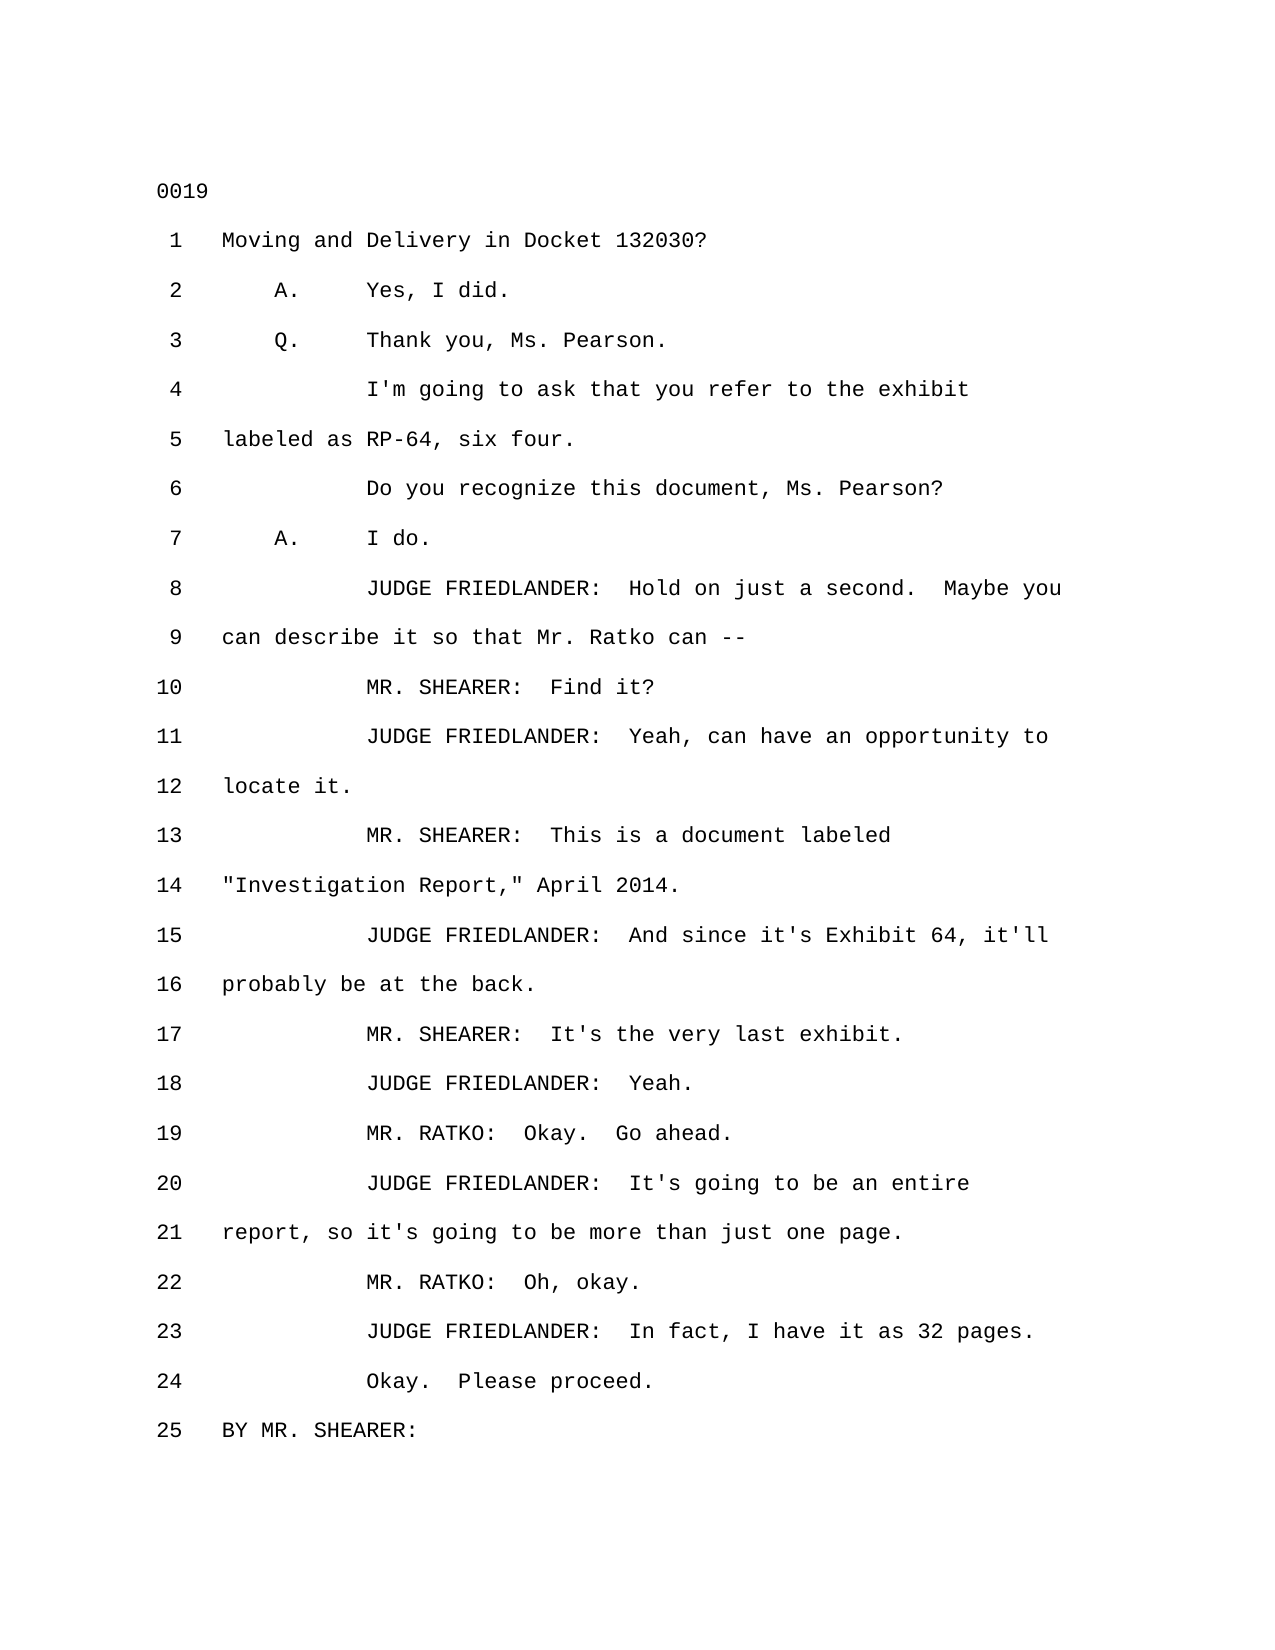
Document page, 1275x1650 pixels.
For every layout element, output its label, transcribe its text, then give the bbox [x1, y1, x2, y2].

text 7 A. I do. [156, 527, 1119, 552]
text 18 JUDGE FRIEDLANDER: Yeah. [156, 1072, 1119, 1097]
text 2 A. Yes, I did. [156, 279, 1119, 304]
text 13 MR. SHEARER: This is a document labeled [156, 824, 1119, 849]
text 22 MR. RATKO: Oh, okay. [156, 1271, 1119, 1296]
text 3 Q. Thank you, Ms. Pearson. [156, 329, 1119, 353]
text 0019 [156, 180, 1119, 205]
text 14 "Investigation Report," April 2014. [156, 874, 1119, 899]
text 15 JUDGE FRIEDLANDER: And since it's Exhibit 64, it'll [156, 924, 1119, 948]
text 20 JUDGE FRIEDLANDER: It's going to be an entire [156, 1172, 1119, 1196]
text 12 locate it. [156, 775, 1119, 800]
text 6 Do you recognize this document, Ms. Pearson? [156, 477, 1119, 502]
text 8 JUDGE FRIEDLANDER: Hold on just a second. Maybe you [156, 577, 1119, 601]
text 11 JUDGE FRIEDLANDER: Yeah, can have an opportunity to [156, 725, 1119, 750]
text 21 report, so it's going to be more than just one page. [156, 1221, 1119, 1246]
text 4 I'm going to ask that you refer to the exhibit [156, 378, 1119, 403]
text 17 MR. SHEARER: It's the very last exhibit. [156, 1023, 1119, 1048]
text 1 Moving and Delivery in Docket 132030? [156, 229, 1119, 254]
text 5 labeled as RP-64, six four. [156, 428, 1119, 453]
text 25 BY MR. SHEARER: [156, 1419, 1119, 1444]
text 9 can describe it so that Mr. Ratko can -- [156, 626, 1119, 651]
text 19 MR. RATKO: Okay. Go ahead. [156, 1122, 1119, 1147]
text 16 probably be at the back. [156, 973, 1119, 998]
text 24 Okay. Please proceed. [156, 1370, 1119, 1395]
text 23 JUDGE FRIEDLANDER: In fact, I have it as 32 pages. [156, 1320, 1119, 1345]
text 10 MR. SHEARER: Find it? [156, 676, 1119, 701]
